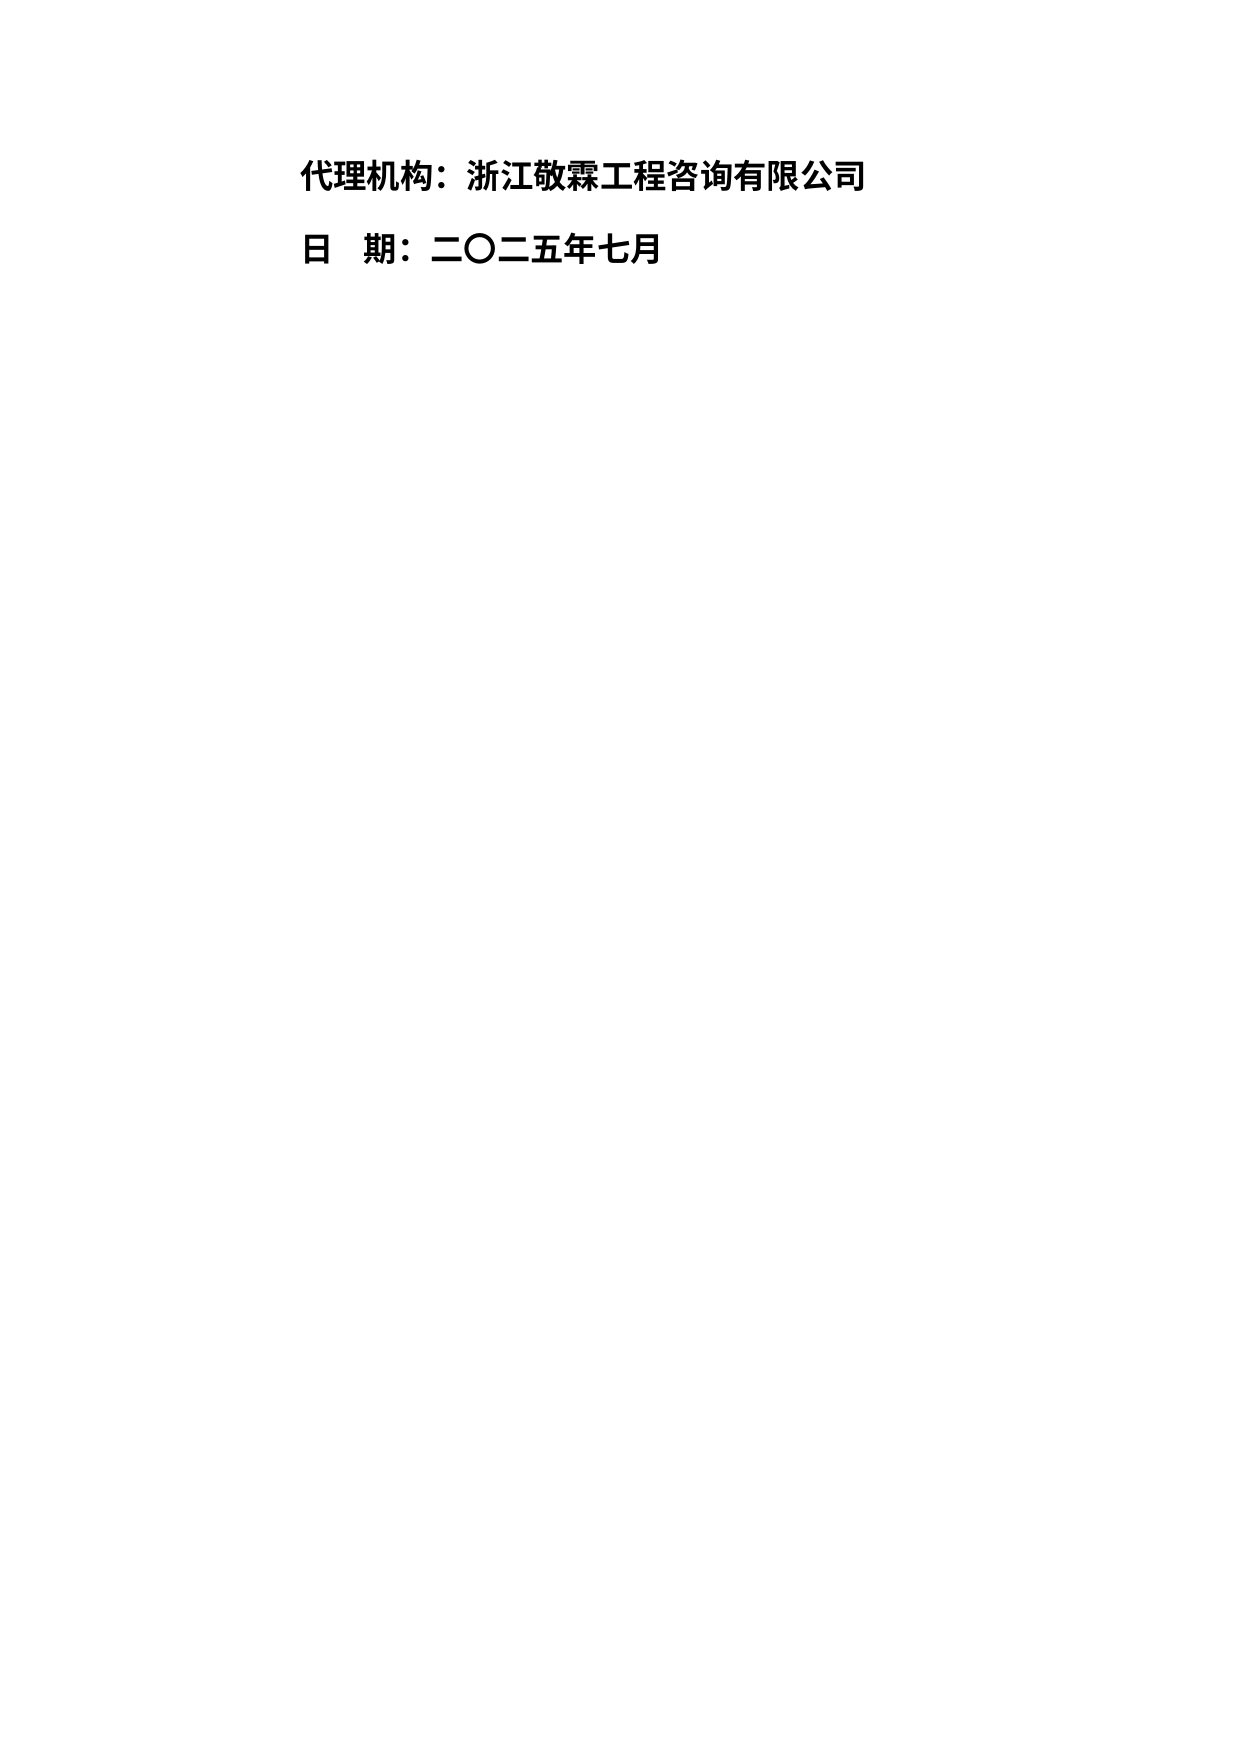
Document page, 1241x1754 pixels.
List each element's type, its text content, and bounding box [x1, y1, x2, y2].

text 日 期：二〇二五年七月 [225, 222, 1090, 271]
text 代理机构：浙江敬霖工程咨询有限公司 [225, 150, 1090, 198]
